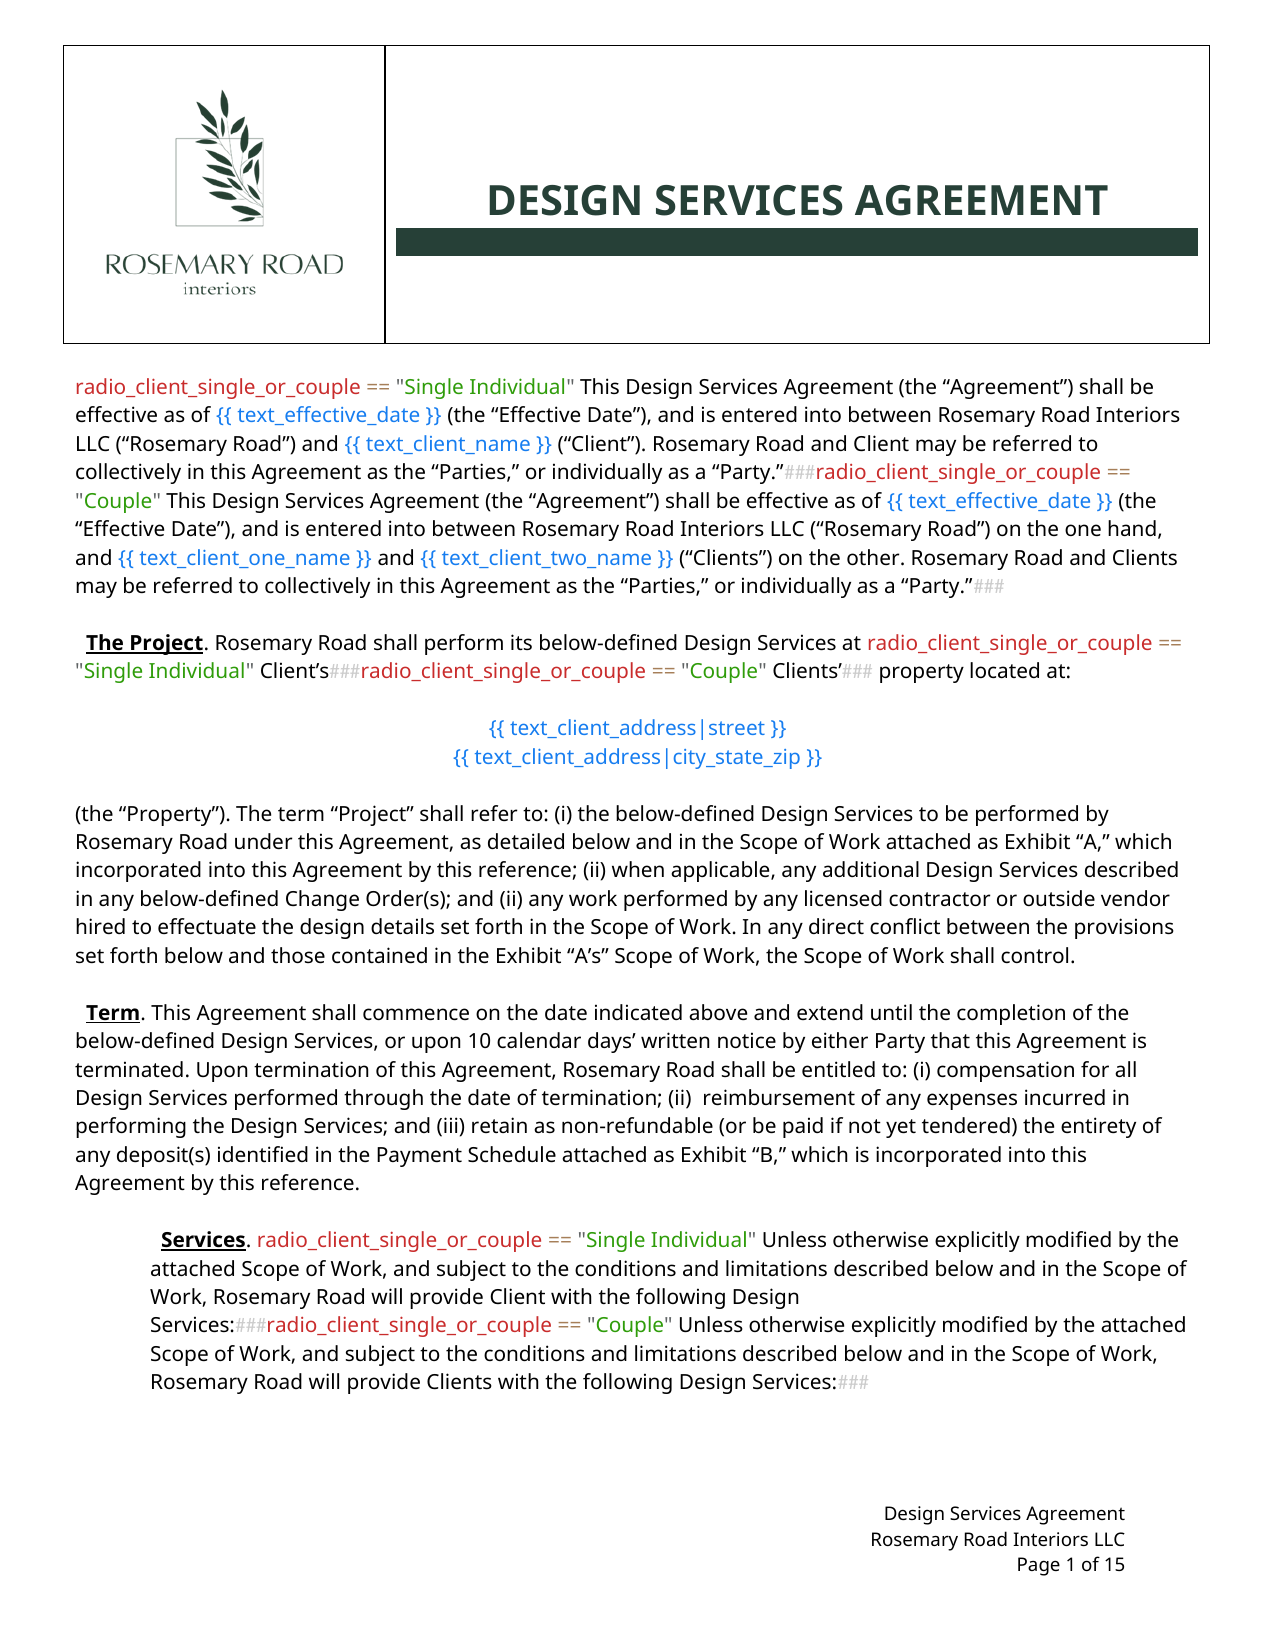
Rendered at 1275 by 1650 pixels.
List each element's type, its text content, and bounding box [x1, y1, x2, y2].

text The Project. Rosemary Road shall perform its below-defined Design Services at Client’sClients’ property located at: [75, 628, 1200, 685]
text Services. Unless otherwise explicitly modified by the attached Scope of Work, and subject to the conditions and limitations described below and in the Scope of Work, Rosemary Road will provide Client with the following Design Services:Unless otherwise explicitly modified by the attached Scope of Work, and subject to the conditions and limitations described below and in the Scope of Work, Rosemary Road will provide Clients with the following Design Services: [150, 1225, 1200, 1396]
text (the “Property”). The term “Project” shall refer to: (i) the below-defined Design Services to be performed by Rosemary Road under this Agreement, as detailed below and in the Scope of Work attached as Exhibit “A,” which incorporated into this Agreement by this reference; (ii) when applicable, any additional Design Services described in any below-defined Change Order(s); and (ii) any work performed by any licensed contractor or outside vendor hired to effectuate the design details set forth in the Scope of Work. In any direct conflict between the provisions set forth below and those contained in the Exhibit “A’s” Scope of Work, the Scope of Work shall control. [75, 799, 1200, 969]
picture [75, 46, 374, 344]
text Term. This Agreement shall commence on the date indicated above and extend until the completion of the below-defined Design Services, or upon 10 calendar days’ written notice by either Party that this Agreement is terminated. Upon termination of this Agreement, Rosemary Road shall be entitled to: (i) compensation for all Design Services performed through the date of termination; (ii) reimbursement of any expenses incurred in performing the Design Services; and (iii) retain as non-refundable (or be paid if not yet tendered) the entirety of any deposit(s) identified in the Payment Schedule attached as Exhibit “B,” which is incorporated into this Agreement by this reference. [75, 998, 1200, 1197]
text This Design Services Agreement (the “Agreement”) shall be effective as of (the “Effective Date”), and is entered into between Rosemary Road Interiors LLC (“Rosemary Road”) and (“Client”). Rosemary Road and Client may be referred to collectively in this Agreement as the “Parties,” or individually as a “Party.”This Design Services Agreement (the “Agreement”) shall be effective as of (the “Effective Date”), and is entered into between Rosemary Road Interiors LLC (“Rosemary Road”) on the one hand, and and (“Clients”) on the other. Rosemary Road and Clients may be referred to collectively in this Agreement as the “Parties,” or individually as a “Party.” [75, 372, 1200, 600]
